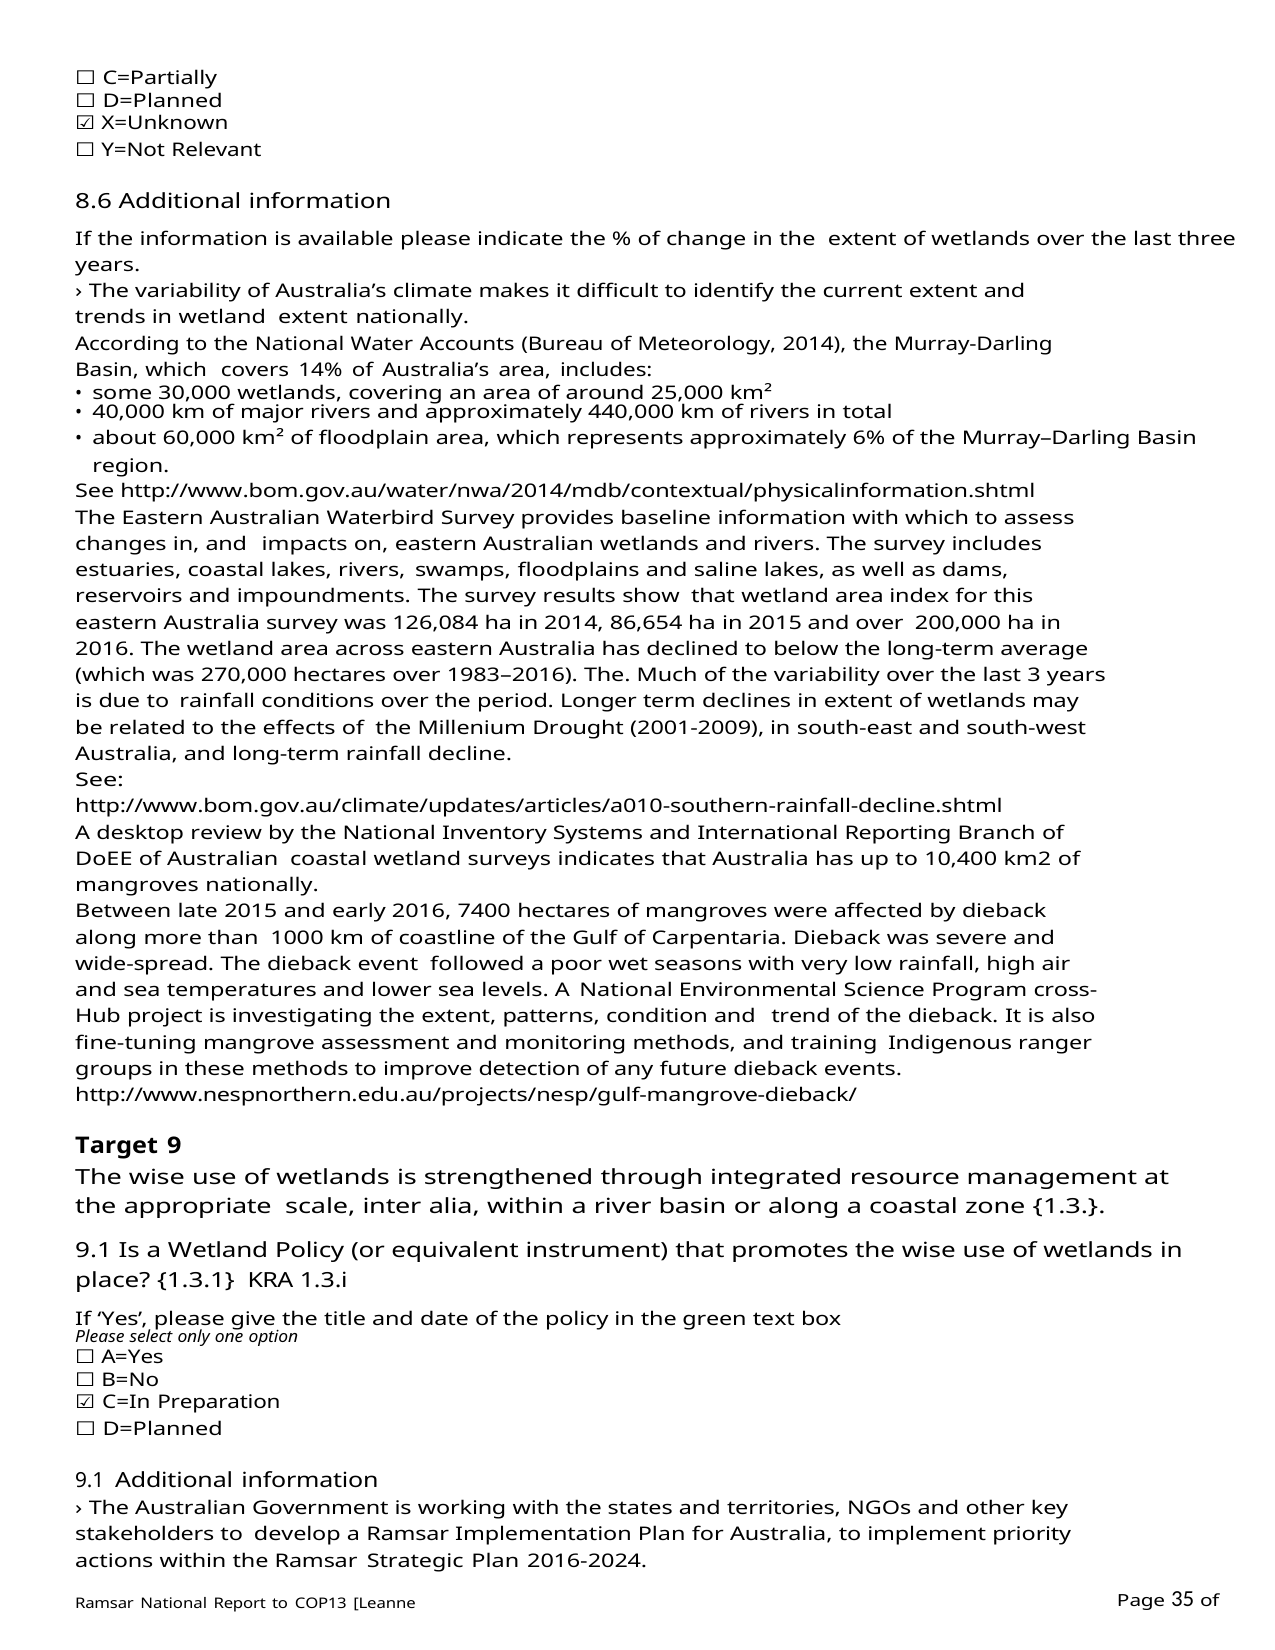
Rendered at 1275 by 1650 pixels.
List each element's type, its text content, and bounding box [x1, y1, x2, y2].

text See: [75, 766, 1254, 792]
list about 60,000 km² of floodplain area, which represents approximately 6% of the Murray–Darling Basin region. [75, 422, 1254, 478]
text › The variability of Australia’s climate makes it difficult to identify the current extent and trends in wetland extent nationally. [75, 277, 1099, 329]
subtitle Target 9 [75, 1129, 1254, 1161]
text ☐ A=Yes [75, 1346, 1254, 1368]
text http://www.bom.gov.au/climate/updates/articles/a010-southern-rainfall-decline.shtml [75, 793, 1254, 818]
text Between late 2015 and early 2016, 7400 hectares of mangroves were affected by dieback along more than 1000 km of coastline of the Gulf of Carpentaria. Dieback was severe and wide-spread. The dieback event followed a poor wet seasons with very low rainfall, high air and sea temperatures and lower sea levels. A National Environmental Science Program cross-Hub project is investigating the extent, patterns, condition and trend of the dieback. It is also fine-tuning mangrove assessment and monitoring methods, and training Indigenous ranger groups in these methods to improve detection of any future dieback events. http://www.nespnorthern.edu.au/projects/nesp/gulf-mangrove-dieback/ [75, 898, 1111, 1107]
text ☐ C=Partially [75, 67, 1254, 89]
text The Eastern Australian Waterbird Survey provides baseline information with which to assess changes in, and impacts on, eastern Australian wetlands and rivers. The survey includes estuaries, coastal lakes, rivers, swamps, floodplains and saline lakes, as well as dams, reservoirs and impoundments. The survey results show that wetland area index for this eastern Australia survey was 126,084 ha in 2014, 86,654 ha in 2015 and over 200,000 ha in 2016. The wetland area across eastern Australia has declined to below the long-term average (which was 270,000 hectares over 1983–2016). The. Much of the variability over the last 3 years is due to rainfall conditions over the period. Longer term declines in extent of wetlands may be related to the effects of the Millenium Drought (2001-2009), in south-east and south-west Australia, and long-term rainfall decline. [75, 504, 1108, 766]
subtitle The wise use of wetlands is strengthened through integrated resource management at the appropriate scale, inter alia, within a river basin or along a coastal zone {1.3.}. [75, 1162, 1188, 1220]
text See http://www.bom.gov.au/water/nwa/2014/mdb/contextual/physicalinformation.shtml [75, 478, 1254, 503]
subtitle Additional information [75, 1465, 1254, 1493]
subtitle 8.6 Additional information [75, 186, 1254, 214]
text 9.1 Is a Wetland Policy (or equivalent instrument) that promotes the wise use of wetlands in place? {1.3.1} KRA 1.3.i [75, 1236, 1188, 1293]
text A desktop review by the National Inventory Systems and International Reporting Branch of DoEE of Australian coastal wetland surveys indicates that Australia has up to 10,400 km2 of mangroves nationally. [75, 819, 1099, 897]
text If ‘Yes’, please give the title and date of the policy in the green text box [75, 1305, 1254, 1330]
list some 30,000 wetlands, covering an area of around 25,000 km² [75, 382, 1254, 404]
text ☐ D=Planned [75, 1413, 1254, 1441]
text ☐ B=No [75, 1368, 1254, 1391]
text ☐ D=Planned [75, 89, 1254, 112]
text If the information is available please indicate the % of change in the extent of wetlands over the last three years. [75, 225, 1254, 276]
text Please select only one option [75, 1331, 1254, 1346]
text According to the National Water Accounts (Bureau of Meteorology, 2014), the Murray-Darling Basin, which covers 14% of Australia’s area, includes: [75, 330, 1099, 382]
list 40,000 km of major rivers and approximately 440,000 km of rivers in total [75, 405, 1254, 422]
text ☐ Y=Not Relevant [75, 134, 1254, 162]
text › The Australian Government is working with the states and territories, NGOs and other key stakeholders to develop a Ramsar Implementation Plan for Australia, to implement priority actions within the Ramsar Strategic Plan 2016-2024. [75, 1494, 1090, 1572]
text ☑ X=Unknown [75, 112, 1254, 134]
text ☑ C=In Preparation [75, 1391, 1254, 1413]
